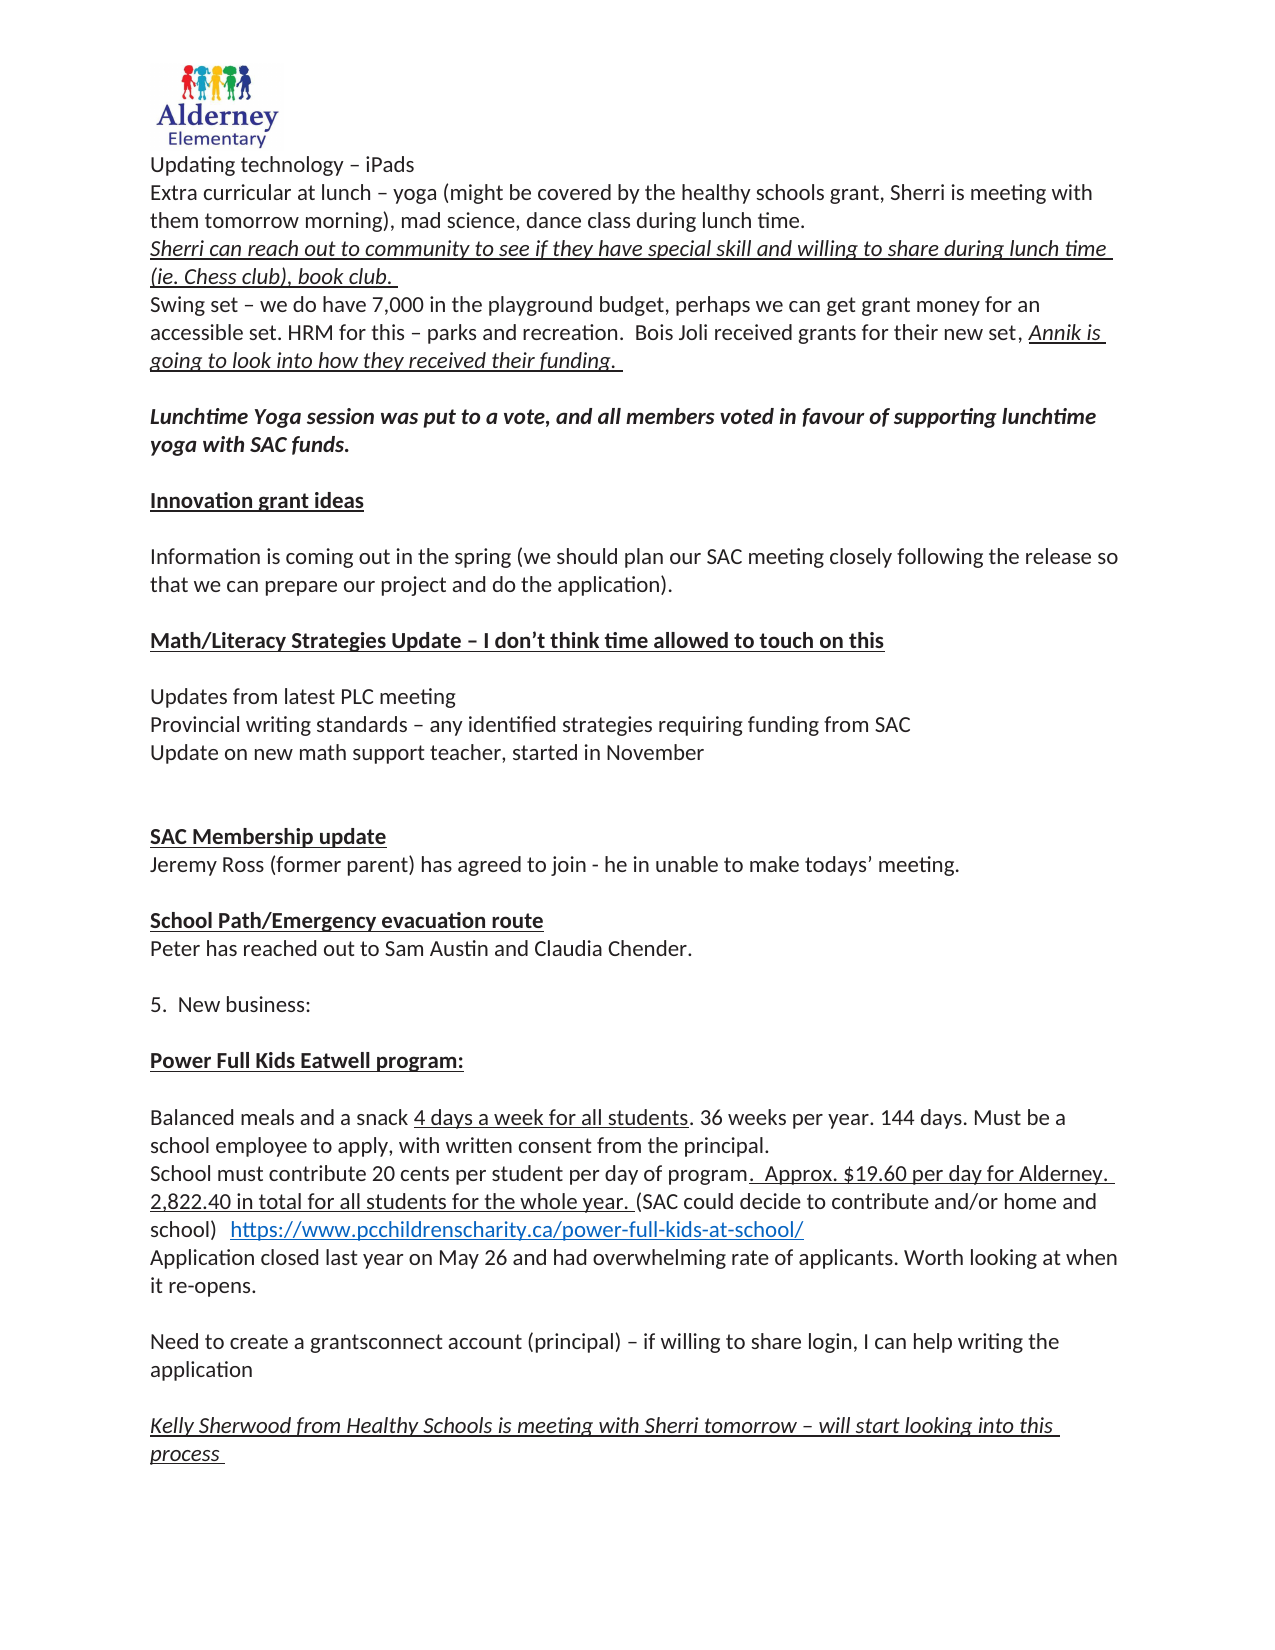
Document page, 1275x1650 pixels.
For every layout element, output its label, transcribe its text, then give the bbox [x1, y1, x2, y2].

text Application closed last year on May 26 and had overwhelming rate of applicants. Worth looking at when it re-opens. [150, 1243, 1125, 1299]
text Swing set – we do have 7,000 in the playground budget, perhaps we can get grant money for an accessible set. HRM for this – parks and recreation. Bois Joli received grants for their new set, Annik is going to look into how they received their funding. [150, 290, 1125, 374]
text Update on new math support teacher, started in November [150, 738, 1125, 766]
text Updates from latest PLC meeting [150, 682, 1125, 710]
text Peter has reached out to Sam Austin and Claudia Chender. [150, 934, 1125, 963]
text Sherri can reach out to community to see if they have special skill and willing to share during lunch time (ie. Chess club), book club. [150, 234, 1125, 290]
text Kelly Sherwood from Healthy Schools is meeting with Sherri tomorrow – will start looking into this process [150, 1411, 1125, 1467]
text 5. New business: [150, 991, 1125, 1019]
text Innovation grant ideas [150, 486, 1125, 514]
text Math/Literacy Strategies Update – I don’t think time allowed to touch on this [150, 626, 1125, 654]
text Balanced meals and a snack 4 days a week for all students. 36 weeks per year. 144 days. Must be a school employee to apply, with written consent from the principal. [150, 1103, 1125, 1159]
picture [150, 63, 284, 150]
text SAC Membership update [150, 822, 1125, 851]
text Power Full Kids Eatwell program: [150, 1047, 1125, 1075]
text School must contribute 20 cents per student per day of program. Approx. $19.60 per day for Alderney. 2,822.40 in total for all students for the whole year. (SAC could decide to contribute and/or home and school) https://www.pcchildrenscharity.ca/power-full-kids-at-school/ [150, 1159, 1125, 1243]
text Provincial writing standards – any identified strategies requiring funding from SAC [150, 710, 1125, 738]
text School Path/Emergency evacuation route [150, 907, 1125, 934]
text Information is coming out in the spring (we should plan our SAC meeting closely following the release so that we can prepare our project and do the application). [150, 542, 1125, 598]
text Updating technology – iPads [150, 150, 1125, 178]
text Lunchtime Yoga session was put to a vote, and all members voted in favour of supporting lunchtime yoga with SAC funds. [150, 402, 1125, 458]
text Need to create a grantsconnect account (principal) – if willing to share login, I can help writing the application [150, 1327, 1125, 1383]
text Extra curricular at lunch – yoga (might be covered by the healthy schools grant, Sherri is meeting with them tomorrow morning), mad science, dance class during lunch time. [150, 178, 1125, 234]
text Jeremy Ross (former parent) has agreed to join - he in unable to make todays’ meeting. [150, 851, 1125, 878]
